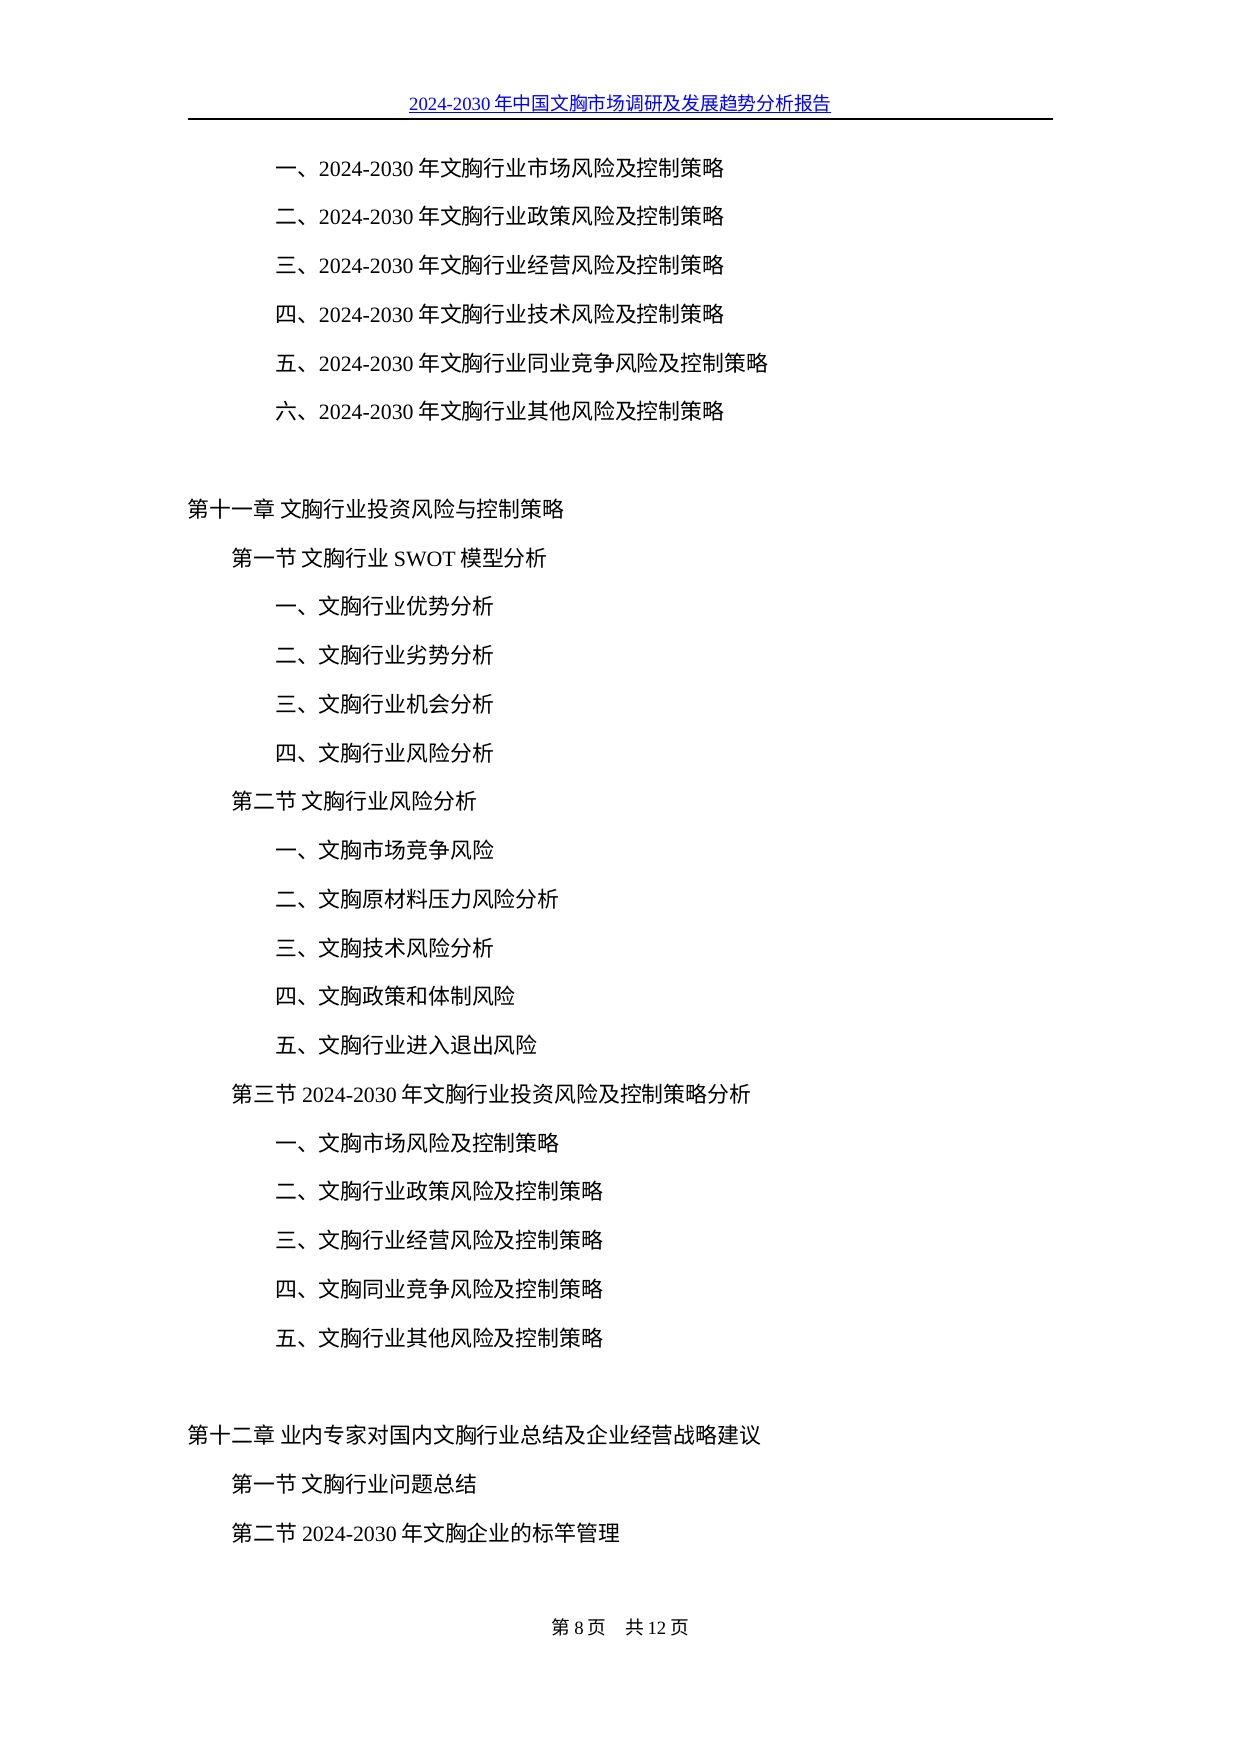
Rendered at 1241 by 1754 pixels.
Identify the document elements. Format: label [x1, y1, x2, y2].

text [187, 150, 1053, 1548]
